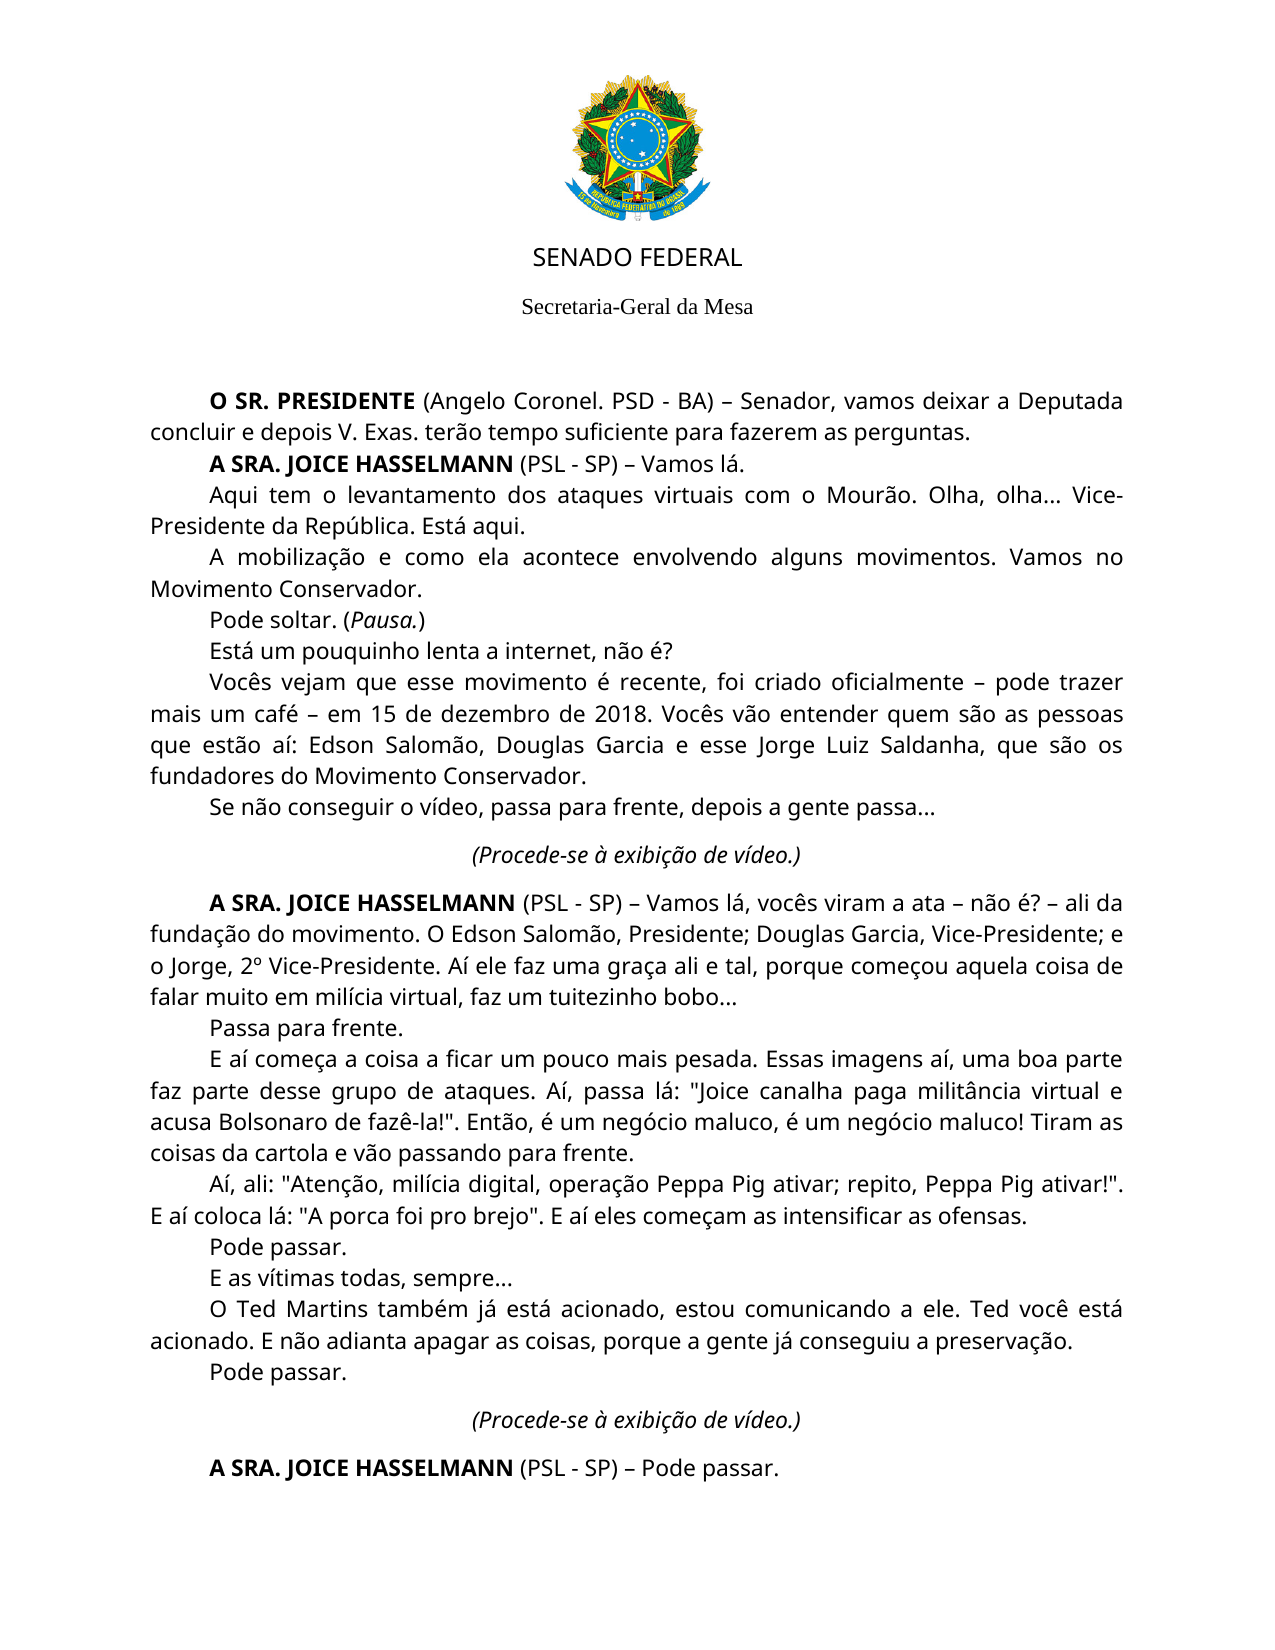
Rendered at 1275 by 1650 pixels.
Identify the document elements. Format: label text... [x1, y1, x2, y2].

text Se não conseguir o vídeo, passa para frente, depois a gente passa... [150, 791, 1125, 822]
text A mobilização e como ela acontece envolvendo alguns movimentos. Vamos no Movimento Conservador. [150, 541, 1125, 604]
text A SRA. JOICE HASSELMANN (PSL - SP) – Pode passar. [150, 1452, 1125, 1483]
text (Procede-se à exibição de vídeo.) [150, 839, 1125, 870]
text A SRA. JOICE HASSELMANN (PSL - SP) – Vamos lá. [150, 447, 1125, 479]
text Aqui tem o levantamento dos ataques virtuais com o Mourão. Olha, olha... Vice-Presidente da República. Está aqui. [150, 479, 1125, 541]
text Pode passar. [150, 1356, 1125, 1387]
text Aí, ali: "Atenção, milícia digital, operação Peppa Pig ativar; repito, Peppa Pig ativar!". E aí coloca lá: "A porca foi pro brejo". E aí eles começam as intensificar as ofensas. [150, 1168, 1125, 1231]
text Passa para frente. [150, 1012, 1125, 1043]
picture [564, 75, 711, 221]
text E as vítimas todas, sempre... [150, 1262, 1125, 1293]
text A SRA. JOICE HASSELMANN (PSL - SP) – Vamos lá, vocês viram a ata – não é? – ali da fundação do movimento. O Edson Salomão, Presidente; Douglas Garcia, Vice-Presidente; e o Jorge, 2º Vice-Presidente. Aí ele faz uma graça ali e tal, porque começou aquela coisa de falar muito em milícia virtual, faz um tuitezinho bobo... [150, 887, 1125, 1012]
text (Procede-se à exibição de vídeo.) [150, 1404, 1125, 1435]
text E aí começa a coisa a ficar um pouco mais pesada. Essas imagens aí, uma boa parte faz parte desse grupo de ataques. Aí, passa lá: "Joice canalha paga militância virtual e acusa Bolsonaro de fazê-la!". Então, é um negócio maluco, é um negócio maluco! Tiram as coisas da cartola e vão passando para frente. [150, 1043, 1125, 1168]
text Está um pouquinho lenta a internet, não é? [150, 635, 1125, 666]
text Vocês vejam que esse movimento é recente, foi criado oficialmente – pode trazer mais um café – em 15 de dezembro de 2018. Vocês vão entender quem são as pessoas que estão aí: Edson Salomão, Douglas Garcia e esse Jorge Luiz Saldanha, que são os fundadores do Movimento Conservador. [150, 666, 1125, 791]
text Pode passar. [150, 1231, 1125, 1262]
text O SR. PRESIDENTE (Angelo Coronel. PSD - BA) – Senador, vamos deixar a Deputada concluir e depois V. Exas. terão tempo suficiente para fazerem as perguntas. [150, 385, 1125, 447]
text Pode soltar. (Pausa.) [150, 604, 1125, 635]
text O Ted Martins também já está acionado, estou comunicando a ele. Ted você está acionado. E não adianta apagar as coisas, porque a gente já conseguiu a preservação. [150, 1293, 1125, 1356]
